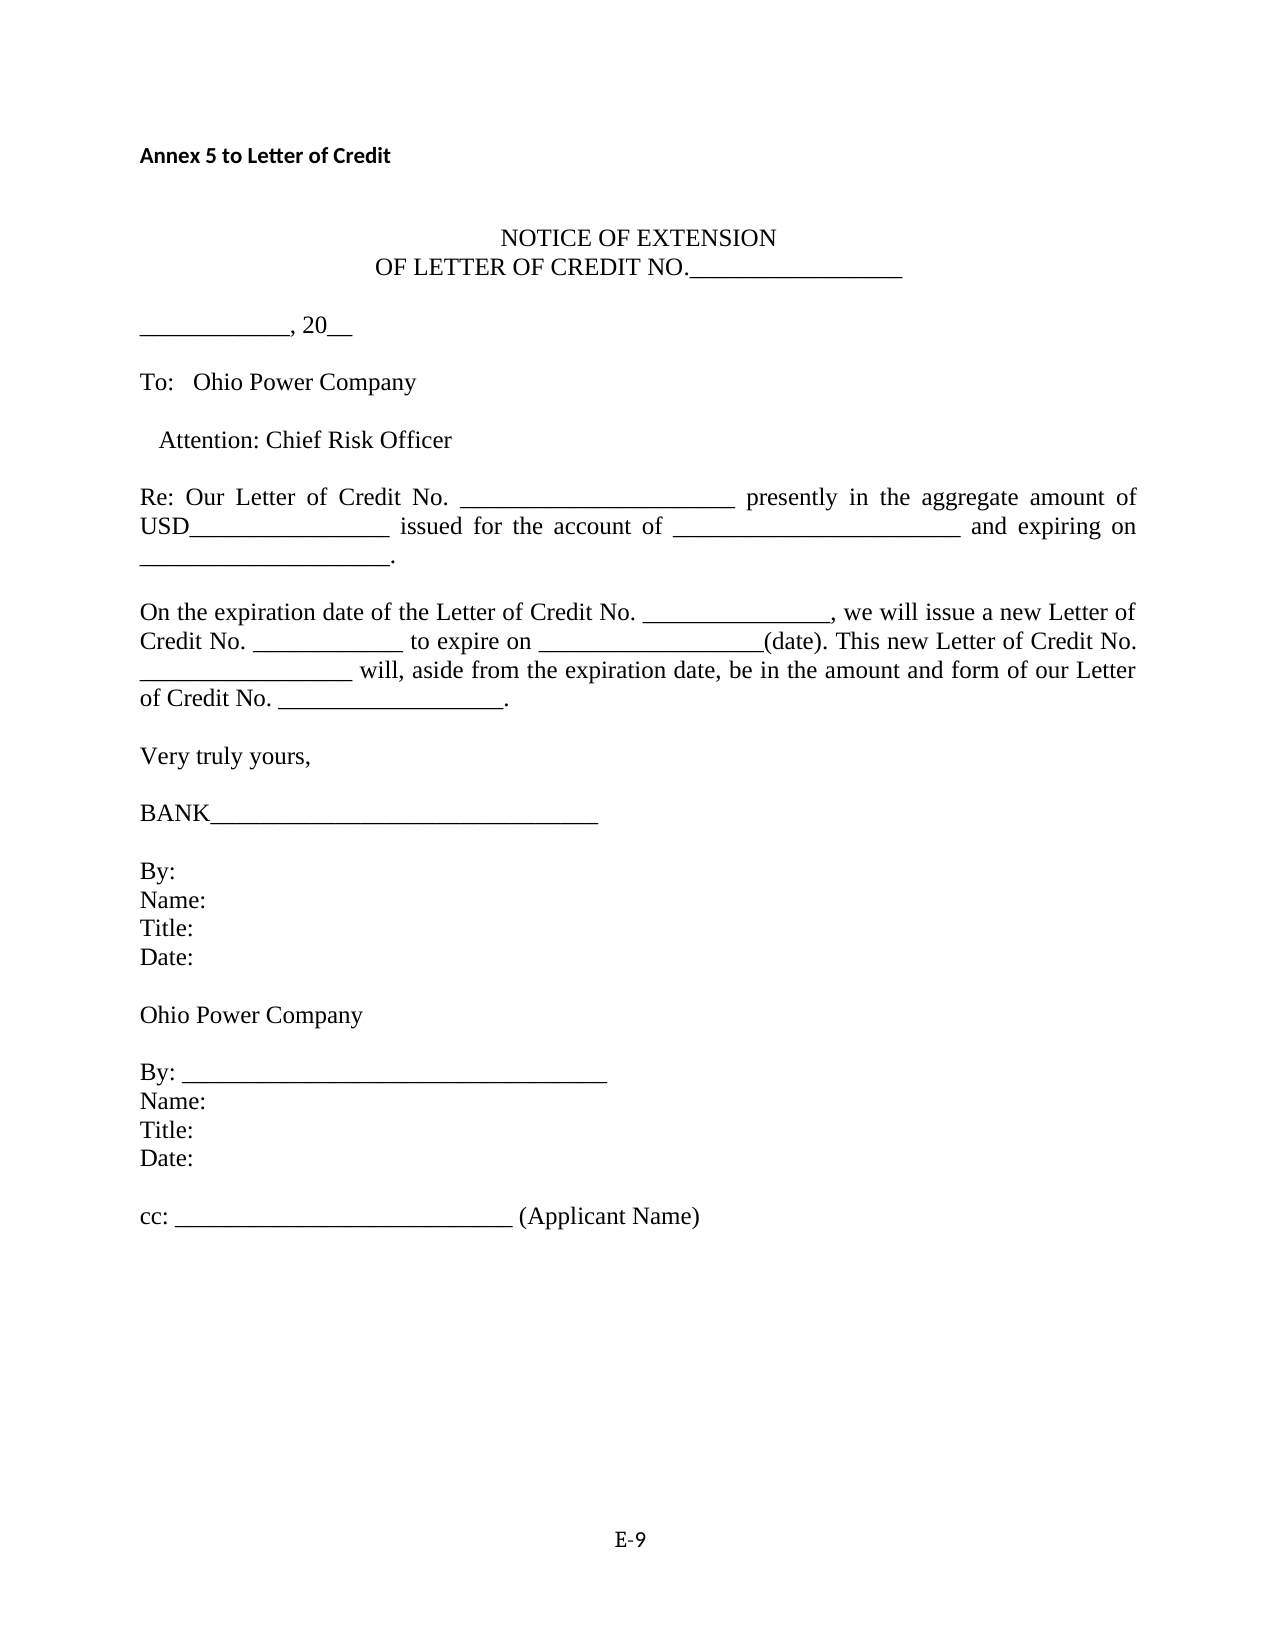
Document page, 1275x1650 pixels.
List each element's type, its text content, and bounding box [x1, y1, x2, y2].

text By: __________________________________ [139, 1057, 1137, 1086]
text OF LETTER OF CREDIT NO._________________ [139, 252, 1137, 281]
text By: [139, 856, 1137, 885]
text Re: Our Letter of Credit No. ______________________ presently in the aggregate amount of USD________________ issued for the account of _______________________ and expiring on ____________________. [139, 482, 1137, 568]
text Date: [139, 942, 1137, 971]
text Date: [139, 1143, 1137, 1172]
text NOTICE OF EXTENSION [139, 223, 1137, 252]
text Title: [139, 913, 1137, 942]
text Attention: Chief Risk Officer [139, 425, 1137, 453]
text cc: ___________________________ (Applicant Name) [139, 1201, 1137, 1230]
text Name: [139, 1086, 1137, 1115]
text To: Ohio Power Company [139, 367, 1137, 396]
text ____________, 20__ [139, 310, 1137, 338]
text Ohio Power Company [139, 1000, 1137, 1028]
text Name: [139, 885, 1137, 913]
text On the expiration date of the Letter of Credit No. _______________, we will issue a new Letter of Credit No. ____________ to expire on __________________(date). This new Letter of Credit No. _________________ will, aside from the expiration date, be in the amount and form of our Letter of Credit No. __________________. [139, 597, 1137, 712]
text Annex 5 to Letter of Credit [139, 142, 1137, 170]
text BANK_______________________________ [139, 798, 1137, 827]
text Title: [139, 1115, 1137, 1143]
text Very truly yours, [139, 741, 1137, 770]
